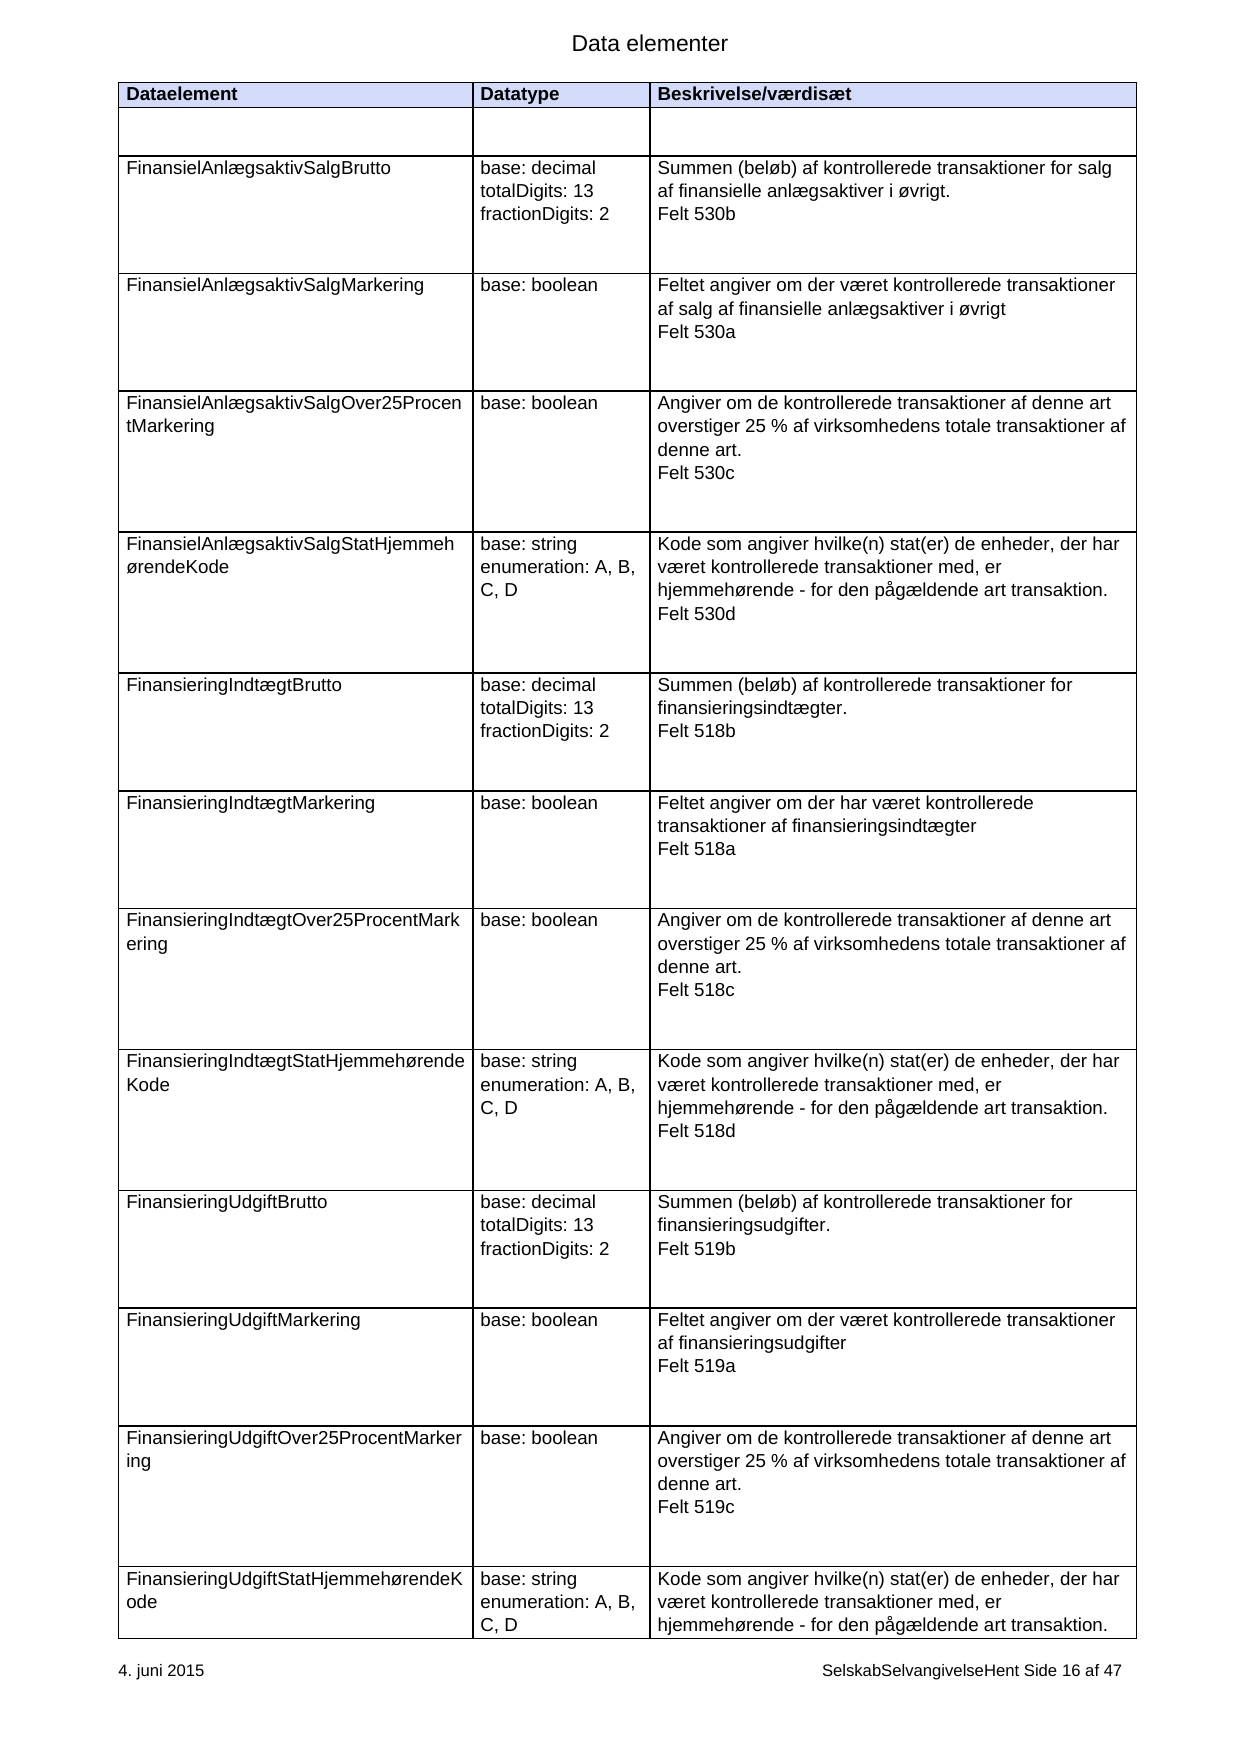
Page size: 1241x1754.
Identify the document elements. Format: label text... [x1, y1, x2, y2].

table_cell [119, 108, 472, 155]
table_cell Summen (beløb) af kontrollerede transaktioner for finansieringsindtægter. Felt 518b [651, 674, 1136, 790]
table_cell base: decimal totalDigits: 13 fractionDigits: 2 [474, 1191, 649, 1307]
table_cell FinansielAnlægsaktivSalgMarkering [119, 274, 472, 390]
table_cell Summen (beløb) af kontrollerede transaktioner for finansieringsudgifter. Felt 519b [651, 1191, 1136, 1307]
table_header Datatype [474, 83, 649, 107]
table_cell base: boolean [474, 274, 649, 390]
table_cell Feltet angiver om der har været kontrollerede transaktioner af finansieringsindtægter Felt 518a [651, 792, 1136, 908]
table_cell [651, 108, 1136, 155]
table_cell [651, 1567, 1136, 1637]
table_cell Angiver om de kontrollerede transaktioner af denne art overstiger 25 % af virksomhedens totale transaktioner af denne art. Felt 530c [651, 392, 1136, 531]
table_cell FinansieringIndtægtOver25ProcentMarkering [119, 909, 472, 1048]
table_cell FinansielAnlægsaktivSalgBrutto [119, 157, 472, 273]
table_cell FinansieringUdgiftBrutto [119, 1191, 472, 1307]
table_cell Feltet angiver om der været kontrollerede transaktioner af finansieringsudgifter Felt 519a [651, 1309, 1136, 1425]
table_cell FinansieringUdgiftOver25ProcentMarkering [119, 1427, 472, 1566]
table_header Beskrivelse/værdisæt [651, 83, 1136, 107]
table_cell base: decimal totalDigits: 13 fractionDigits: 2 [474, 157, 649, 273]
table_cell base: boolean [474, 1427, 649, 1566]
table_cell base: string enumeration: A, B, C, D [474, 1050, 649, 1189]
table_cell base: string enumeration: A, B, C, D [474, 533, 649, 672]
table_cell Angiver om de kontrollerede transaktioner af denne art overstiger 25 % af virksomhedens totale transaktioner af denne art. Felt 519c [651, 1427, 1136, 1566]
table_cell base: boolean [474, 1309, 649, 1425]
table_cell Kode som angiver hvilke(n) stat(er) de enheder, der har været kontrollerede transaktioner med, er hjemmehørende - for den pågældende art transaktion. Felt 518d [651, 1050, 1136, 1189]
table_cell FinansieringIndtægtMarkering [119, 792, 472, 908]
table_cell FinansieringIndtægtStatHjemmehørendeKode [119, 1050, 472, 1189]
table_cell Kode som angiver hvilke(n) stat(er) de enheder, der har været kontrollerede transaktioner med, er hjemmehørende - for den pågældende art transaktion. Felt 530d [651, 533, 1136, 672]
table_cell Feltet angiver om der været kontrollerede transaktioner af salg af finansielle anlægsaktiver i øvrigt Felt 530a [651, 274, 1136, 390]
table_cell base: boolean [474, 792, 649, 908]
table_cell FinansieringUdgiftMarkering [119, 1309, 472, 1425]
table_cell FinansielAnlægsaktivSalgStatHjemmehørendeKode [119, 533, 472, 672]
table_header Dataelement [119, 83, 472, 107]
table_cell FinansielAnlægsaktivSalgOver25ProcentMarkering [119, 392, 472, 531]
table_cell base: boolean [474, 909, 649, 1048]
table_cell Angiver om de kontrollerede transaktioner af denne art overstiger 25 % af virksomhedens totale transaktioner af denne art. Felt 518c [651, 909, 1136, 1048]
table_cell Summen (beløb) af kontrollerede transaktioner for salg af finansielle anlægsaktiver i øvrigt. Felt 530b [651, 157, 1136, 273]
table_cell FinansieringIndtægtBrutto [119, 674, 472, 790]
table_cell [474, 1567, 649, 1637]
table_cell base: boolean [474, 392, 649, 531]
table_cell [474, 108, 649, 155]
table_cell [119, 1567, 472, 1637]
table_cell base: decimal totalDigits: 13 fractionDigits: 2 [474, 674, 649, 790]
